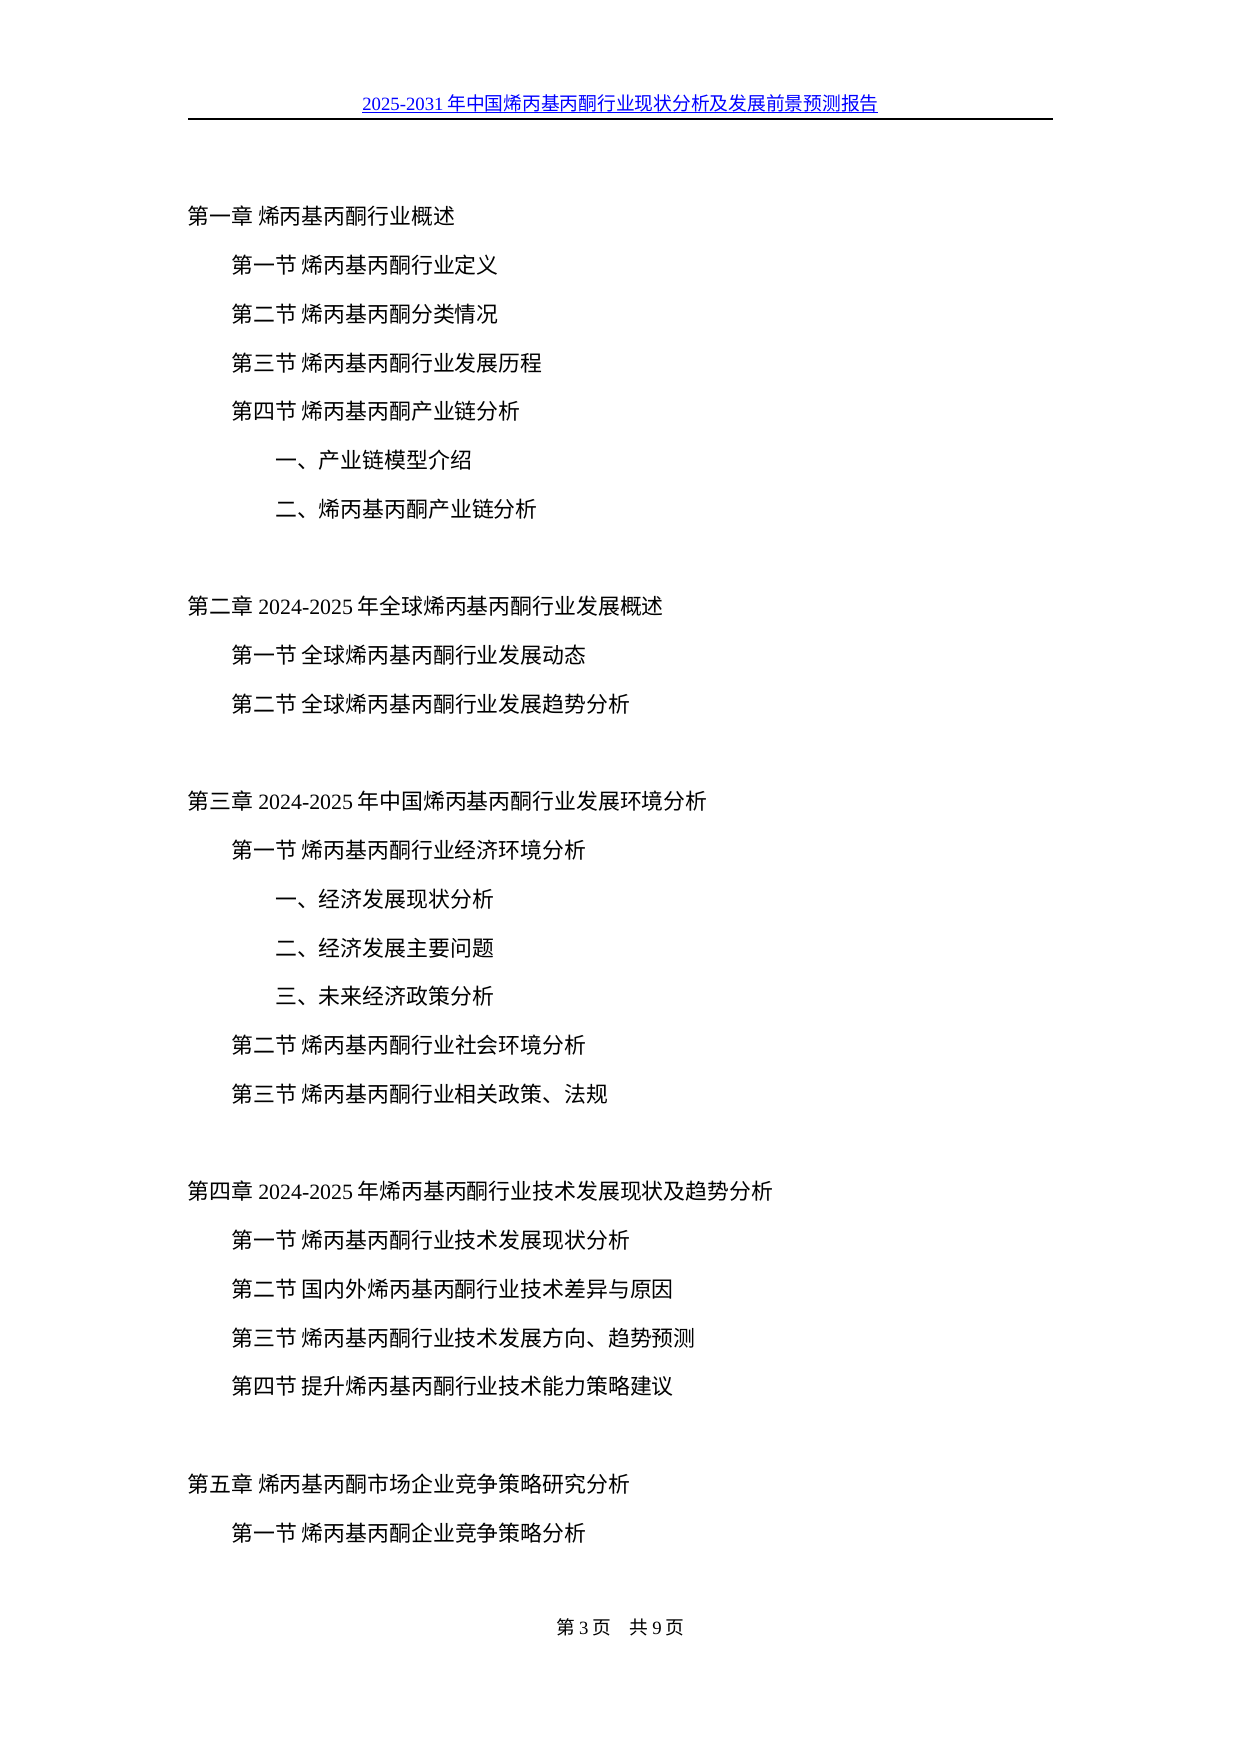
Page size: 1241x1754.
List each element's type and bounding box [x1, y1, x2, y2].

text [187, 150, 1053, 1548]
